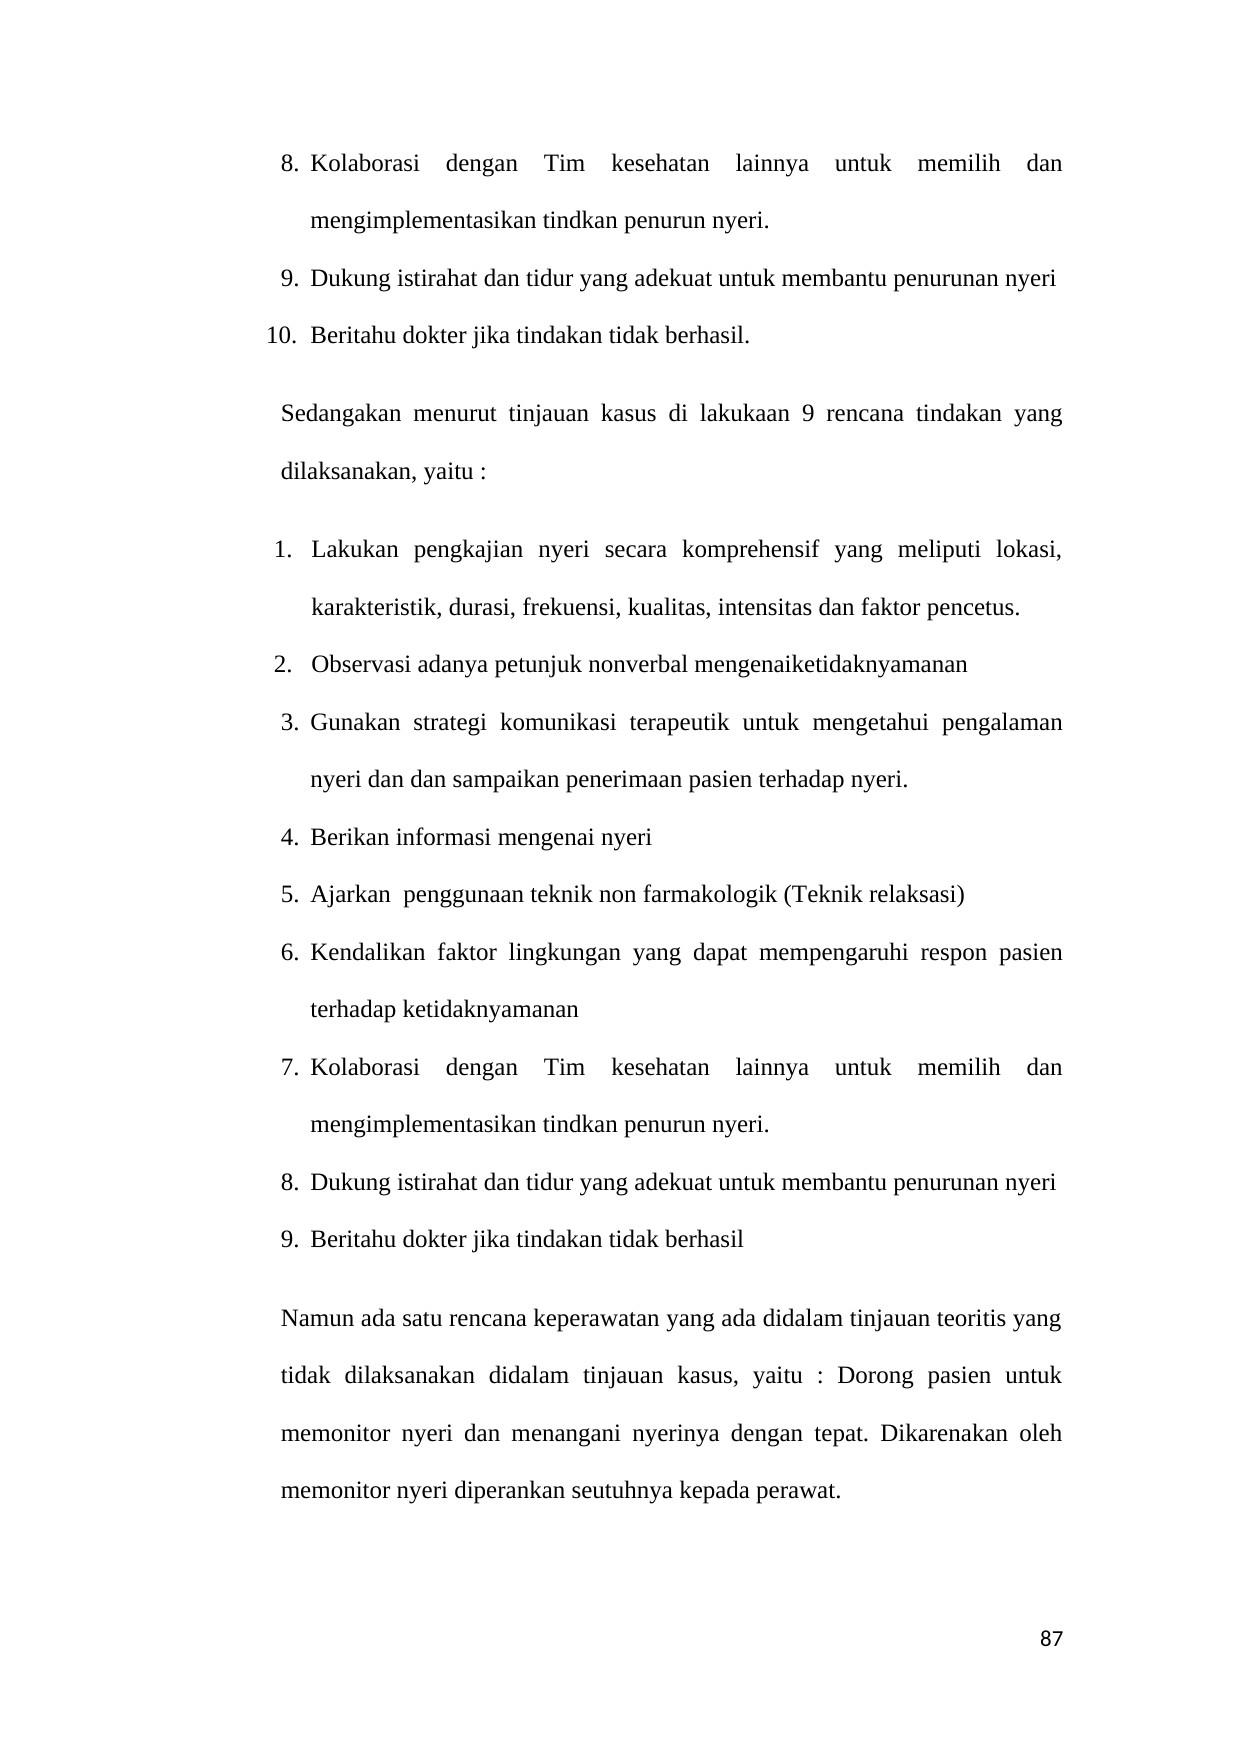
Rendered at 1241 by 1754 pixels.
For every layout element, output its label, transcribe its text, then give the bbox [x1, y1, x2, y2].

list Berikan informasi mengenai nyeri [281, 822, 1063, 851]
list Dukung istirahat dan tidur yang adekuat untuk membantu penurunan nyeri [281, 1167, 1063, 1196]
list Observasi adanya petunjuk nonverbal mengenaiketidaknyamanan [274, 649, 1063, 678]
list Beritahu dokter jika tindakan tidak berhasil. [266, 320, 1063, 349]
list Gunakan strategi komunikasi terapeutik untuk mengetahui pengalaman nyeri dan dan sampaikan penerimaan pasien terhadap nyeri. [281, 707, 1063, 793]
list Kolaborasi dengan Tim kesehatan lainnya untuk memilih dan mengimplementasikan tindkan penurun nyeri. [281, 1052, 1063, 1138]
list Lakukan pengkajian nyeri secara komprehensif yang meliputi lokasi, karakteristik, durasi, frekuensi, kualitas, intensitas dan faktor pencetus. [274, 534, 1063, 621]
list Ajarkan penggunaan teknik non farmakologik (Teknik relaksasi) [281, 879, 1063, 908]
list Sedangakan menurut tinjauan kasus di lakukaan 9 rencana tindakan yang dilaksanakan, yaitu : [281, 398, 1063, 485]
list Beritahu dokter jika tindakan tidak berhasil [281, 1224, 1063, 1253]
list Dukung istirahat dan tidur yang adekuat untuk membantu penurunan nyeri [281, 263, 1063, 291]
list Kolaborasi dengan Tim kesehatan lainnya untuk memilih dan mengimplementasikan tindkan penurun nyeri. [281, 148, 1063, 234]
list Kendalikan faktor lingkungan yang dapat mempengaruhi respon pasien terhadap ketidaknyamanan [281, 937, 1063, 1023]
list Namun ada satu rencana keperawatan yang ada didalam tinjauan teoritis yang tidak dilaksanakan didalam tinjauan kasus, yaitu : Dorong pasien untuk memonitor nyeri dan menangani nyerinya dengan tepat. Dikarenakan oleh memonitor nyeri diperankan seutuhnya kepada perawat. [281, 1303, 1063, 1504]
